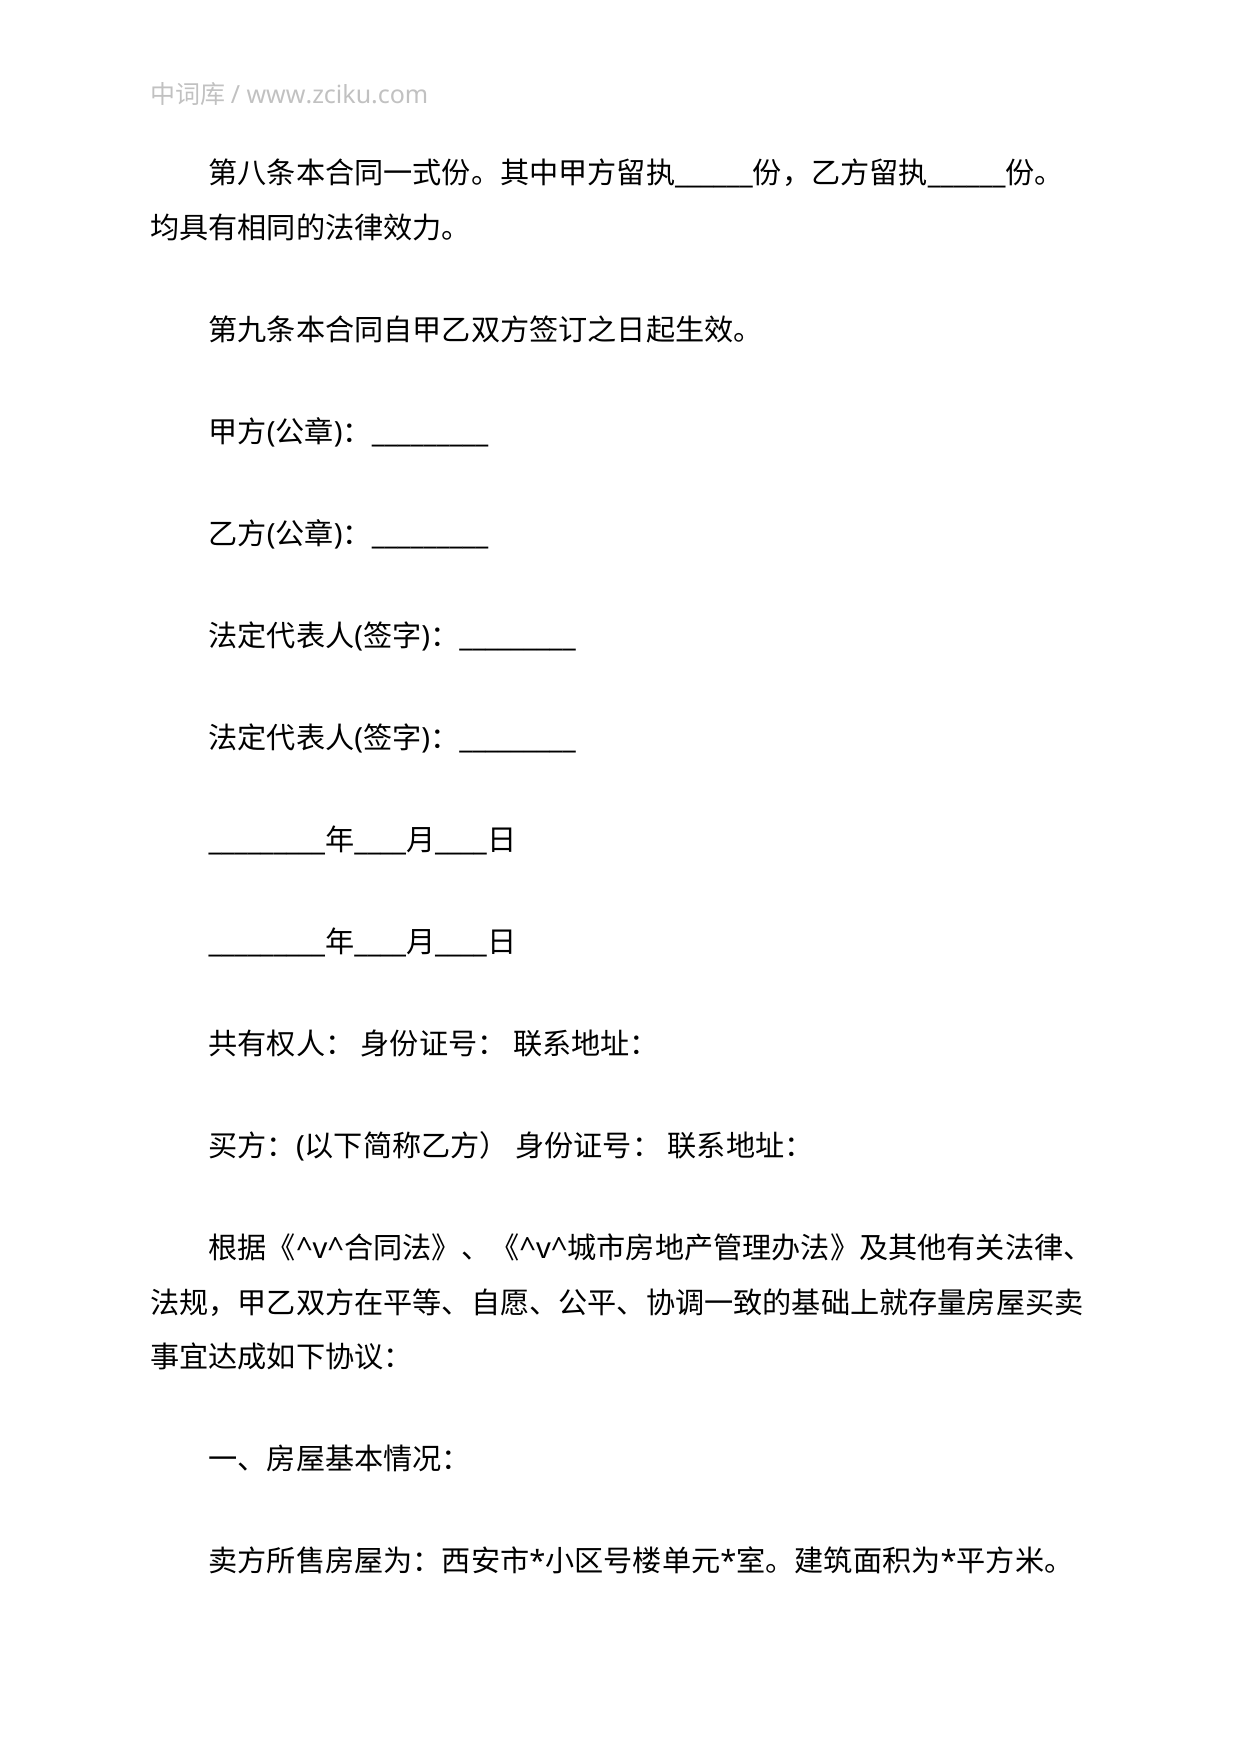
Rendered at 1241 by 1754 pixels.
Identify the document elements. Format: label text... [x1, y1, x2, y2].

text 乙方(公章)：_________ [150, 511, 1090, 553]
text 第九条本合同自甲乙双方签订之日起生效。 [150, 307, 1090, 349]
text 根据《^v^合同法》、《^v^城市房地产管理办法》及其他有关法律、法规，甲乙双方在平等、自愿、公平、协调一致的基础上就存量房屋买卖事宜达成如下协议： [150, 1224, 1090, 1376]
text 法定代表人(签字)：_________ [150, 714, 1090, 757]
text 共有权人： 身份证号： 联系地址： [150, 1020, 1090, 1063]
text 一、房屋基本情况： [150, 1436, 1090, 1478]
text 法定代表人(签字)：_________ [150, 612, 1090, 655]
text 甲方(公章)：_________ [150, 408, 1090, 451]
text _________年____月____日 [150, 918, 1090, 961]
text 第八条本合同一式份。其中甲方留执______份，乙方留执______份。均具有相同的法律效力。 [150, 150, 1090, 247]
text _________年____月____日 [150, 816, 1090, 859]
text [150, 1538, 1090, 1580]
text 买方：(以下简称乙方） 身份证号： 联系地址： [150, 1122, 1090, 1164]
